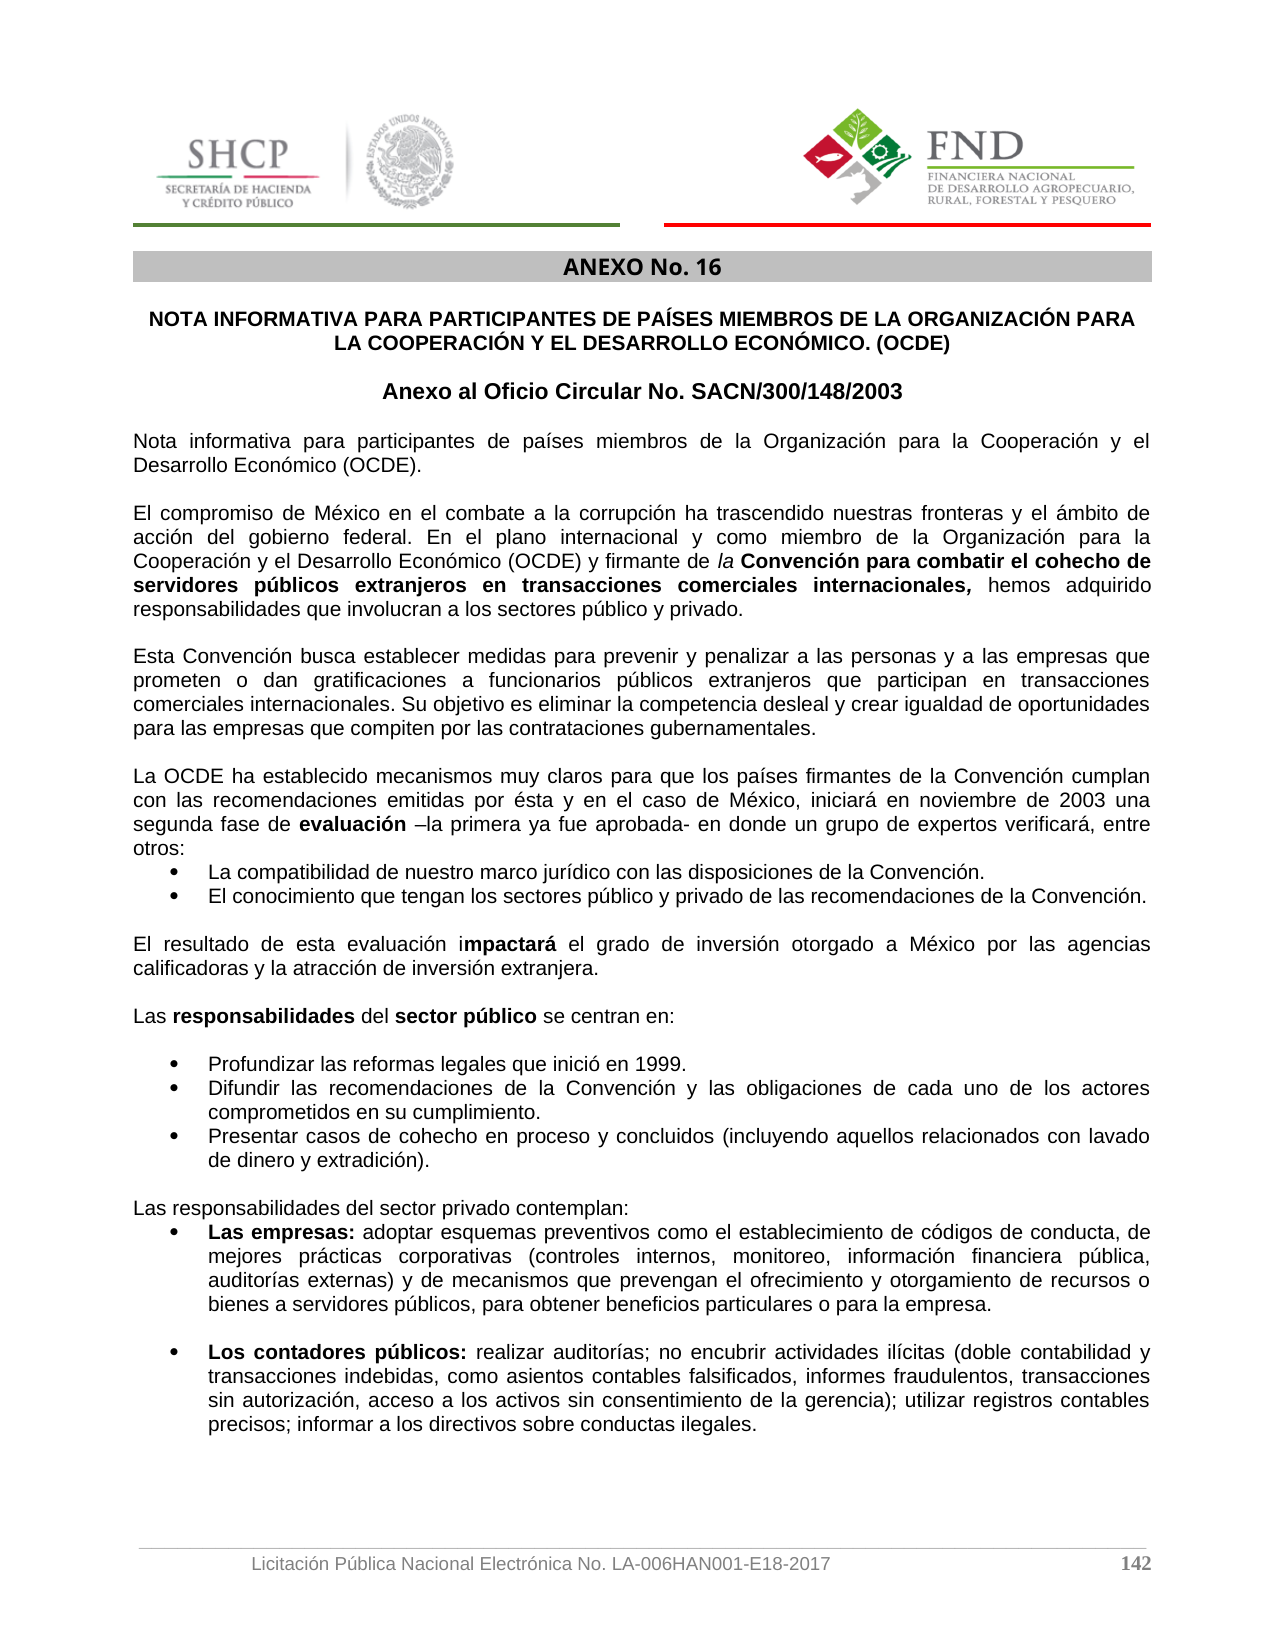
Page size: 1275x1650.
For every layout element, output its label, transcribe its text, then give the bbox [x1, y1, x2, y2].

text Nota informativa para participantes de países miembros de la Organización para la Cooperación y el Desarrollo Económico (OCDE). [133, 429, 1152, 477]
subtitle ANEXO No. 16 [133, 251, 1152, 282]
picture [144, 103, 463, 223]
text La OCDE ha establecido mecanismos muy claros para que los países firmantes de la Convención cumplan con las recomendaciones emitidas por ésta y en el caso de México, iniciará en noviembre de 2003 una segunda fase de evaluación –la primera ya fue aprobada- en donde un grupo de expertos verificará, entre otros: [133, 764, 1152, 860]
list Presentar casos de cohecho en proceso y concluidos (incluyendo aquellos relacionados con lavado de dinero y extradición). [170, 1124, 1152, 1172]
list Los contadores públicos: realizar auditorías; no encubrir actividades ilícitas (doble contabilidad y transacciones indebidas, como asientos contables falsificados, informes fraudulentos, transacciones sin autorización, acceso a los activos sin consentimiento de la gerencia); utilizar registros contables precisos; informar a los directivos sobre conductas ilegales. [170, 1340, 1152, 1436]
list El conocimiento que tengan los sectores público y privado de las recomendaciones de la Convención. [170, 884, 1152, 908]
list Las empresas: adoptar esquemas preventivos como el establecimiento de códigos de conducta, de mejores prácticas corporativas (controles internos, monitoreo, información financiera pública, auditorías externas) y de mecanismos que prevengan el ofrecimiento y otorgamiento de recursos o bienes a servidores públicos, para obtener beneficios particulares o para la empresa. [170, 1220, 1152, 1316]
text El resultado de esta evaluación impactará el grado de inversión otorgado a México por las agencias calificadoras y la atracción de inversión extranjera. [133, 932, 1152, 980]
text Las responsabilidades del sector público se centran en: [133, 1004, 1152, 1028]
picture [796, 103, 1141, 212]
text NOTA INFORMATIVA PARA PARTICIPANTES DE PAÍSES MIEMBROS DE LA ORGANIZACIÓN PARA LA COOPERACIÓN Y EL DESARROLLO ECONÓMICO. (OCDE) [133, 306, 1152, 354]
text Anexo al Oficio Circular No. SACN/300/148/2003 [133, 378, 1152, 405]
list Profundizar las reformas legales que inició en 1999. [170, 1052, 1152, 1076]
list Difundir las recomendaciones de la Convención y las obligaciones de cada uno de los actores comprometidos en su cumplimiento. [170, 1076, 1152, 1124]
list La compatibilidad de nuestro marco jurídico con las disposiciones de la Convención. [170, 860, 1152, 884]
text El compromiso de México en el combate a la corrupción ha trascendido nuestras fronteras y el ámbito de acción del gobierno federal. En el plano internacional y como miembro de la Organización para la Cooperación y el Desarrollo Económico (OCDE) y firmante de la Convención para combatir el cohecho de servidores públicos extranjeros en transacciones comerciales internacionales, hemos adquirido responsabilidades que involucran a los sectores público y privado. [133, 501, 1152, 620]
text Las responsabilidades del sector privado contemplan: [133, 1196, 1152, 1220]
text Esta Convención busca establecer medidas para prevenir y penalizar a las personas y a las empresas que prometen o dan gratificaciones a funcionarios públicos extranjeros que participan en transacciones comerciales internacionales. Su objetivo es eliminar la competencia desleal y crear igualdad de oportunidades para las empresas que compiten por las contrataciones gubernamentales. [133, 644, 1152, 740]
